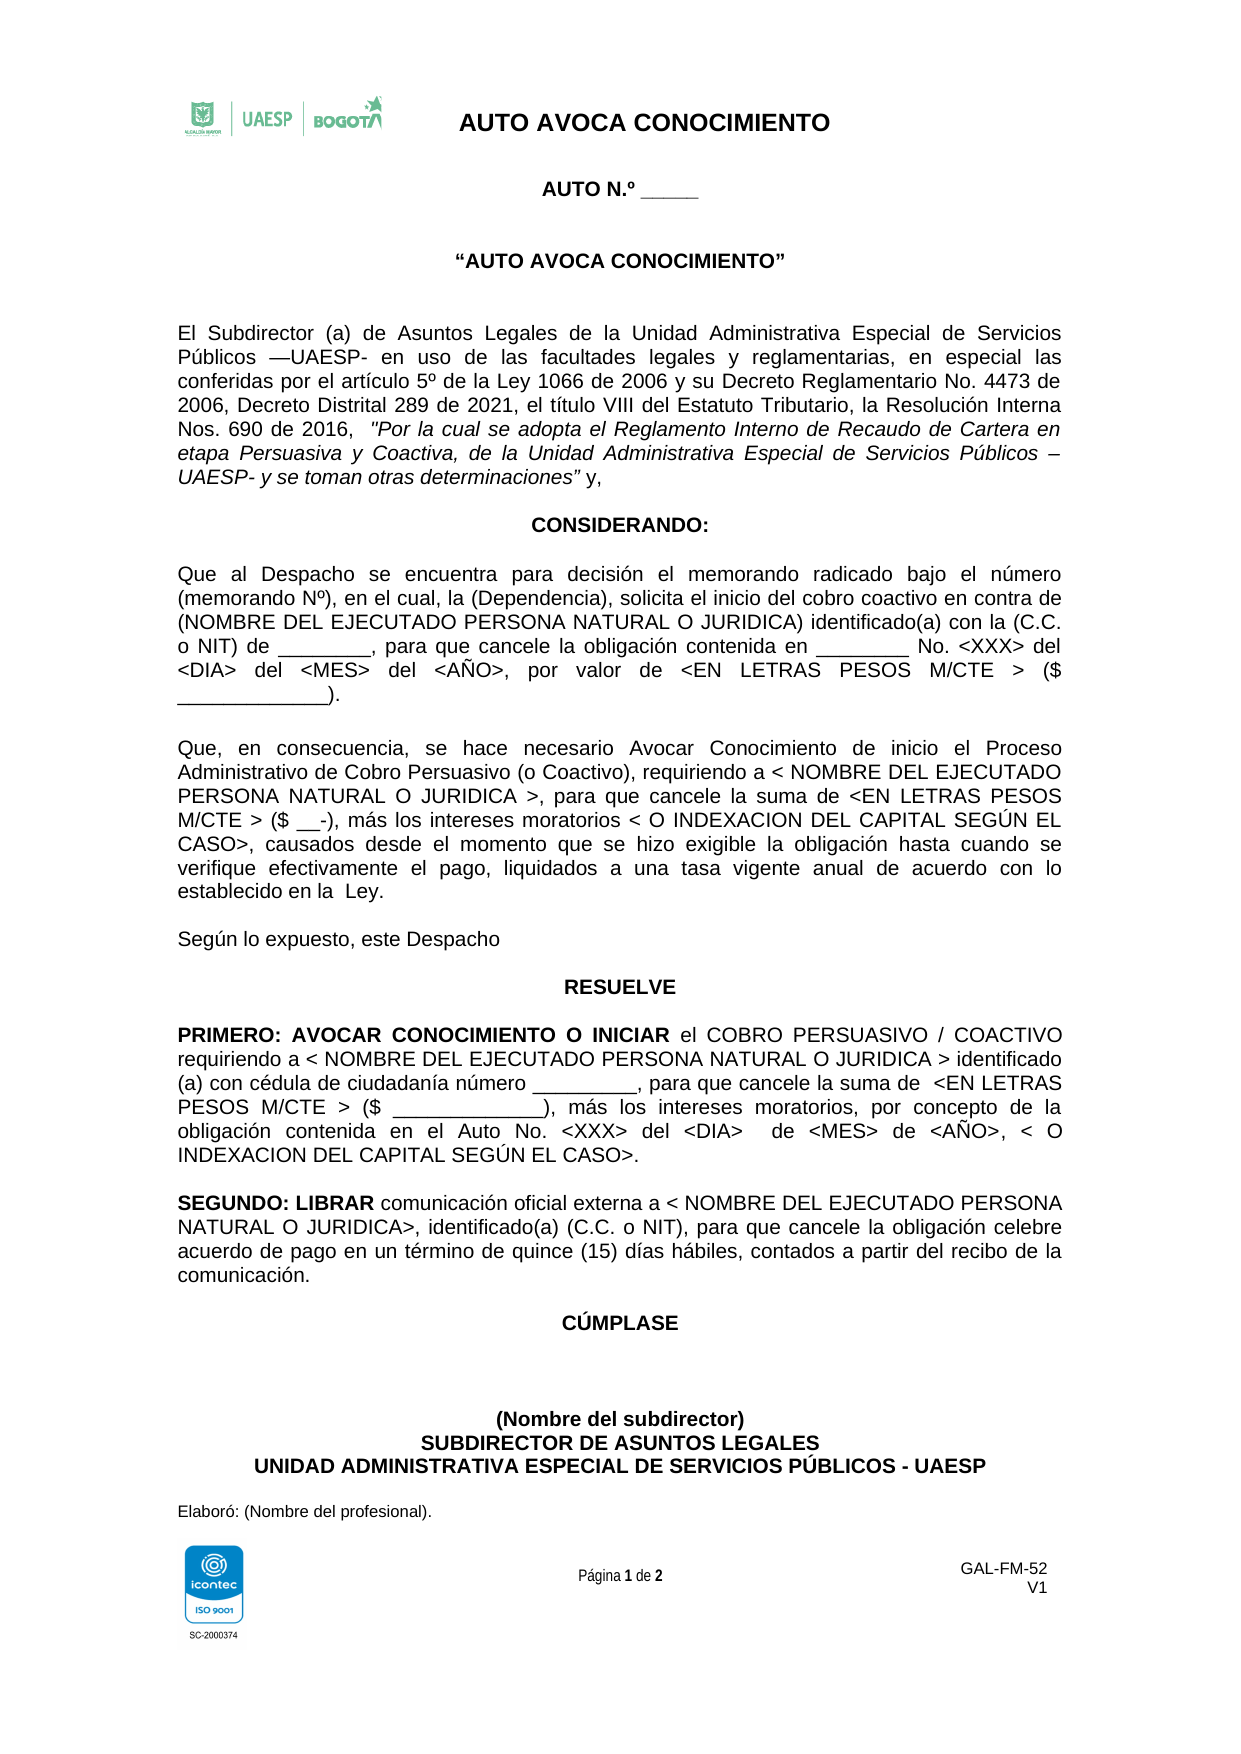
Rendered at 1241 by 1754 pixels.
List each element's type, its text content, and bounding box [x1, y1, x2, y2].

text AUTO N.º _____ [177, 177, 1063, 201]
text PRIMERO: AVOCAR CONOCIMIENTO O INICIAR el COBRO PERSUASIVO / COACTIVO requiriendo a < NOMBRE DEL EJECUTADO PERSONA NATURAL O JURIDICA > identificado (a) con cédula de ciudadanía número _________, para que cancele la suma de <EN LETRAS PESOS M/CTE > ($ _____________), más los intereses moratorios, por concepto de la obligación contenida en el Auto No. <XXX> del <DIA> de <MES> de <AÑO>, < O INDEXACION DEL CAPITAL SEGÚN EL CASO>. [177, 1023, 1063, 1167]
text SEGUNDO: LIBRAR comunicación oficial externa a < NOMBRE DEL EJECUTADO PERSONA NATURAL O JURIDICA>, identificado(a) (C.C. o NIT), para que cancele la obligación celebre acuerdo de pago en un término de quince (15) días hábiles, contados a partir del recibo de la comunicación. [177, 1191, 1063, 1287]
text El Subdirector (a) de Asuntos Legales de la Unidad Administrativa Especial de Servicios Públicos —UAESP- en uso de las facultades legales y reglamentarias, en especial las conferidas por el artículo 5º de la Ley 1066 de 2006 y su Decreto Reglamentario No. 4473 de 2006, Decreto Distrital 289 de 2021, el título VIII del Estatuto Tributario, la Resolución Interna Nos. 690 de 2016, "Por la cual se adopta el Reglamento Interno de Recaudo de Cartera en etapa Persuasiva y Coactiva, de la Unidad Administrativa Especial de Servicios Públicos – UAESP- y se toman otras determinaciones” y, [177, 321, 1063, 489]
text “AUTO AVOCA CONOCIMIENTO” [177, 249, 1063, 273]
text Que, en consecuencia, se hace necesario Avocar Conocimiento de inicio el Proceso Administrativo de Cobro Persuasivo (o Coactivo), requiriendo a < NOMBRE DEL EJECUTADO PERSONA NATURAL O JURIDICA >, para que cancele la suma de <EN LETRAS PESOS M/CTE > ($ __-), más los intereses moratorios < O INDEXACION DEL CAPITAL SEGÚN EL CASO>, causados desde el momento que se hizo exigible la obligación hasta cuando se verifique efectivamente el pago, liquidados a una tasa vigente anual de acuerdo con lo establecido en la Ley. [177, 736, 1063, 903]
text SUBDIRECTOR DE ASUNTOS LEGALES [177, 1430, 1063, 1454]
text Elaboró: (Nombre del profesional). [177, 1502, 1063, 1521]
text (Nombre del subdirector) [177, 1406, 1063, 1430]
picture [177, 1538, 248, 1650]
subtitle Que al Despacho se encuentra para decisión el memorando radicado bajo el número (memorando Nº), en el cual, la (Dependencia), solicita el inicio del cobro coactivo en contra de (NOMBRE DEL EJECUTADO PERSONA NATURAL O JURIDICA) identificado(a) con la (C.C. o NIT) de ________, para que cancele la obligación contenida en ________ No. <XXX> del <DIA> del <MES> del <AÑO>, por valor de <EN LETRAS PESOS M/CTE > ($ _____________). [177, 562, 1063, 705]
text Según lo expuesto, este Despacho [177, 927, 1063, 951]
picture [184, 95, 381, 136]
text RESUELVE [177, 975, 1063, 999]
text CÚMPLASE [177, 1311, 1063, 1334]
text CONSIDERANDO: [177, 513, 1063, 537]
text UNIDAD ADMINISTRATIVA ESPECIAL DE SERVICIOS PÚBLICOS - UAESP [177, 1454, 1063, 1478]
